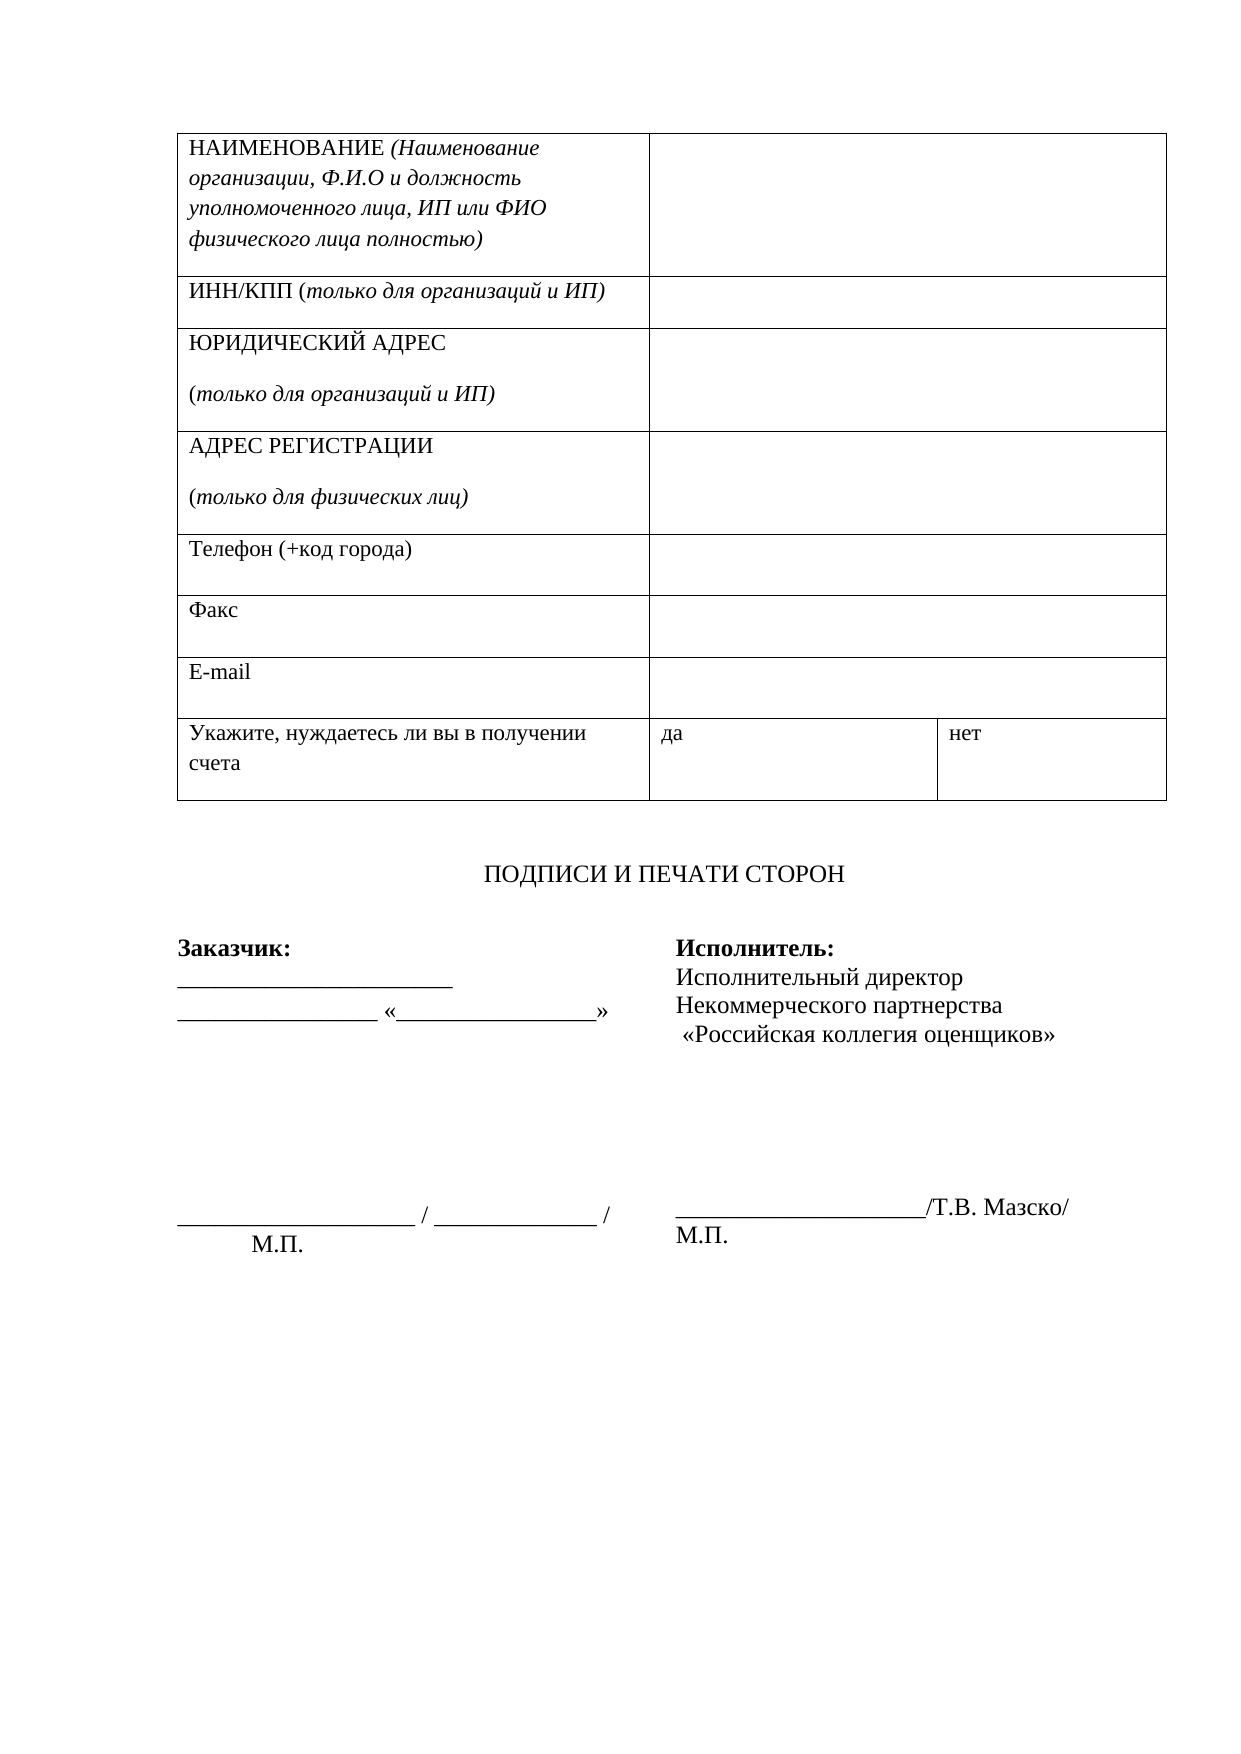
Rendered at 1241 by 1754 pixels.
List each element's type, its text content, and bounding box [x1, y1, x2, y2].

table_header Исполнитель: Исполнительный директор Некоммерческого партнерства «Российская коллегия оценщиков» ____________________/Т.В. Мазско/ М.П. [664, 933, 1167, 1278]
table_cell Факс [178, 596, 649, 657]
table_cell ИНН/КПП (только для организаций и ИП) [178, 277, 649, 328]
text ПОДПИСИ И ПЕЧАТИ СТОРОН [177, 859, 1152, 888]
table_cell Телефон (+код города) [178, 535, 649, 595]
table_cell НАИМЕНОВАНИЕ (Наименование организации, Ф.И.О и должность уполномоченного лица, ИП или ФИО физического лица полностью) [178, 134, 649, 276]
table_cell [650, 277, 1166, 328]
table_cell нет [938, 719, 1166, 800]
table_cell АДРЕС РЕГИСТРАЦИИ (только для физических лиц) [178, 432, 649, 534]
table_cell да [650, 719, 937, 800]
table_cell [650, 658, 1166, 718]
table_cell [650, 432, 1166, 534]
table_cell Укажите, нуждаетесь ли вы в получении счета [178, 719, 649, 800]
table_cell [650, 134, 1166, 276]
table_cell [650, 535, 1166, 595]
table_header Заказчик: ______________________ ________________ «________________» ___________________ / _____________ / М.П. [166, 933, 664, 1278]
table_cell [650, 329, 1166, 431]
table_cell E-mail [178, 658, 649, 718]
table_cell [650, 596, 1166, 657]
table_cell ЮРИДИЧЕСКИЙ АДРЕС (только для организаций и ИП) [178, 329, 649, 431]
